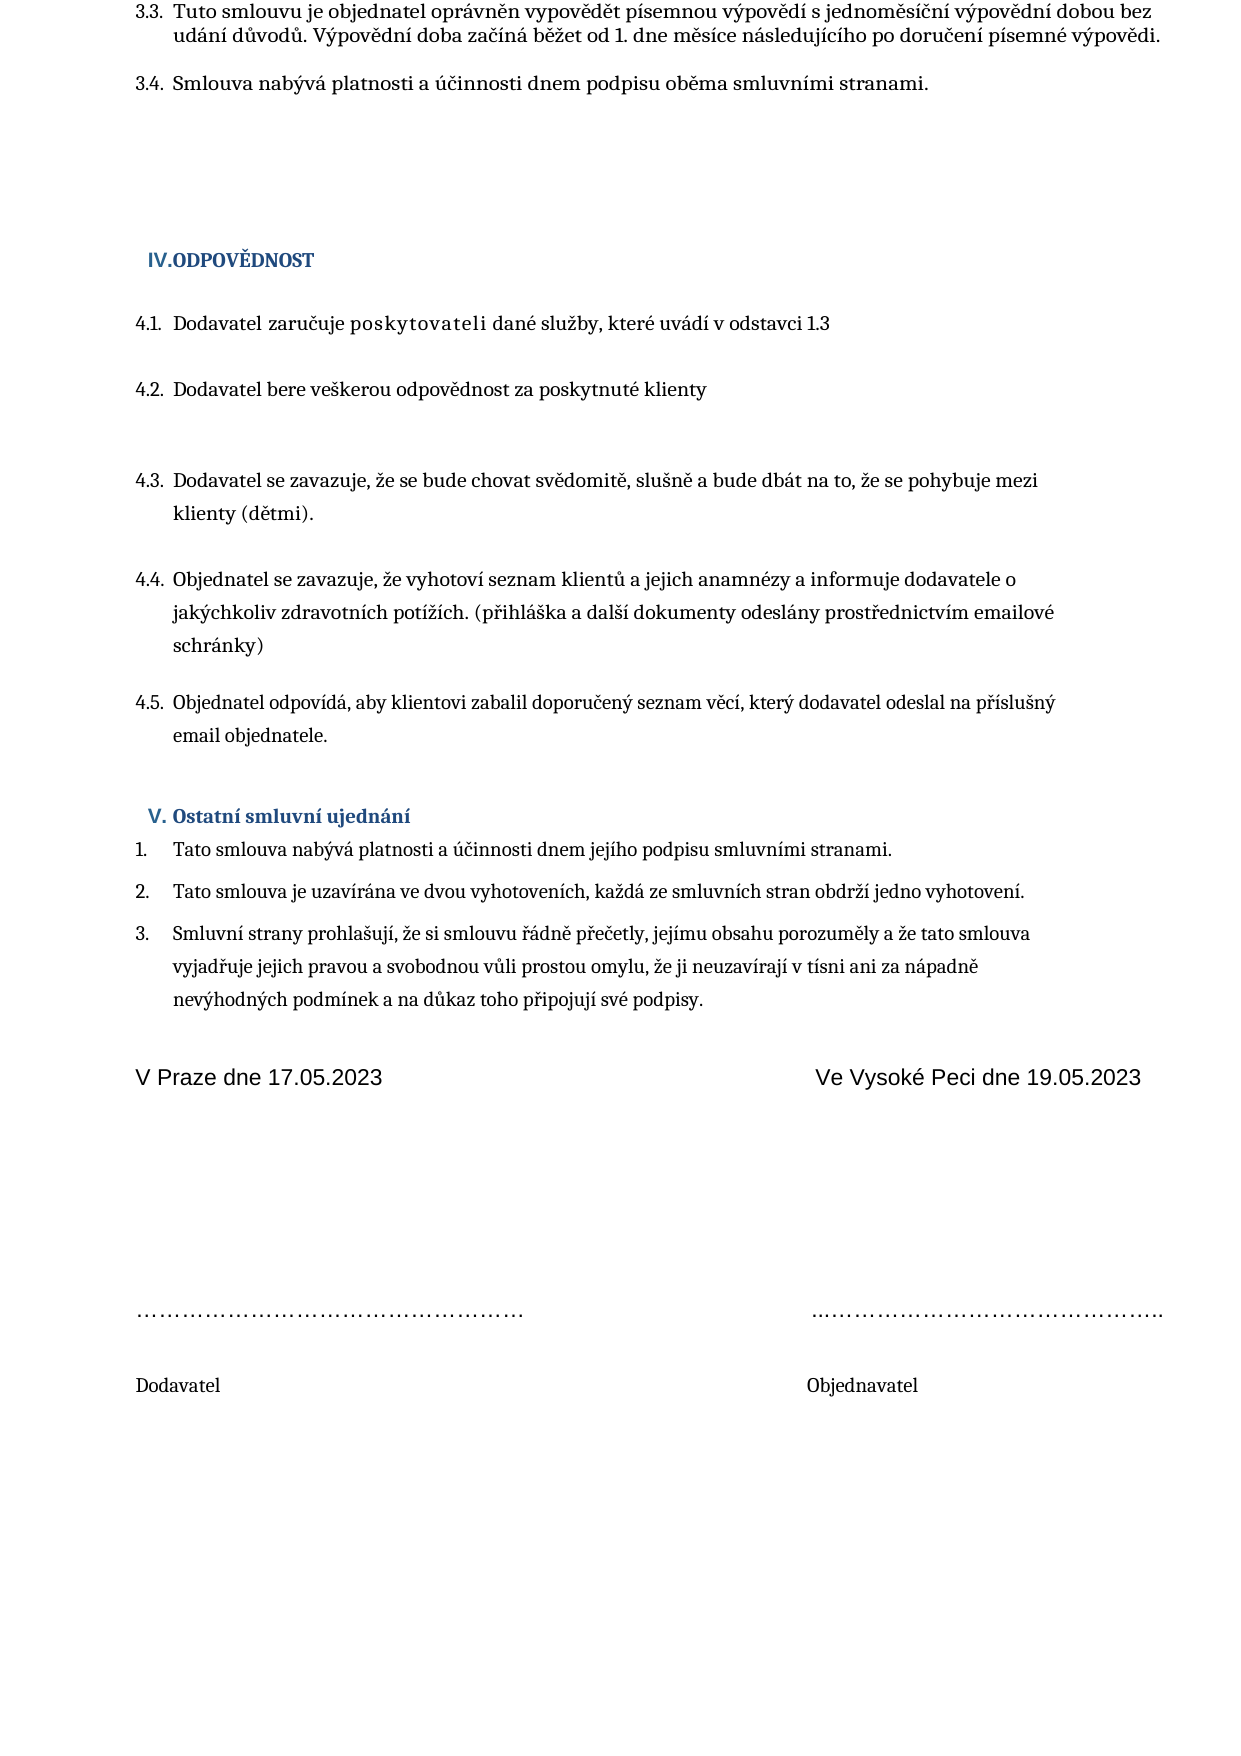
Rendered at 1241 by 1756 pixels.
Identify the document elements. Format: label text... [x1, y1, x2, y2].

list Objednatel se zavazuje, že vyhotoví seznam klientů a jejich anamnézy a informuje dodavatele o jakýchkoliv zdravotních potížích. (přihláška a další dokumenty odeslány prostřednictvím emailové schránky) [135, 568, 1093, 658]
list Tato smlouva nabývá platnosti a účinnosti dnem jejího podpisu smluvními stranami. [135, 838, 1093, 862]
list Smlouva nabývá platnosti a účinnosti dnem podpisu oběma smluvními stranami. [135, 72, 1192, 96]
list Dodavatel se zavazuje, že se bude chovat svědomitě, slušně a bude dbát na to, že se pohybuje mezi klienty (dětmi). [135, 468, 1093, 525]
list Tato smlouva je uzavírána ve dvou vyhotoveních, každá ze smluvních stran obdrží jedno vyhotovení. [135, 879, 1093, 903]
subtitle ODPOVĚDNOST [148, 247, 1192, 272]
list Objednatel odpovídá, aby klientovi zabalil doporučený seznam věcí, který dodavatel odeslal na příslušný email objednatele. [135, 691, 1093, 748]
list Smluvní strany prohlašují, že si smlouvu řádně přečetly, jejímu obsahu porozuměly a že tato smlouva vyjadřuje jejich pravou a svobodnou vůli prostou omylu, že ji neuzavírají v tísni ani za nápadně nevýhodných podmínek a na důkaz toho připojují své podpisy. [135, 922, 1093, 1012]
text Dodavatel Objednavatel [135, 1374, 1093, 1398]
text …………………………………………… ...…………………………………….. [135, 1295, 1192, 1323]
list Tuto smlouvu je objednatel oprávněn vypovědět písemnou výpovědí s jednoměsíční výpovědní dobou bez udání důvodů. Výpovědní doba začíná běžet od 1. dne měsíce následujícího po doručení písemné výpovědi. [135, 0, 1192, 48]
subtitle Ostatní smluvní ujednání [148, 804, 1192, 829]
list Dodavatel zaručuje poskytovateli dané služby, které uvádí v odstavci 1.3 [135, 312, 1093, 336]
list Dodavatel bere veškerou odpovědnost za poskytnuté klienty [135, 378, 1093, 402]
text V Praze dne 17.05.2023 Ve Vysoké Peci dne 19.05.2023 [135, 1063, 1192, 1090]
